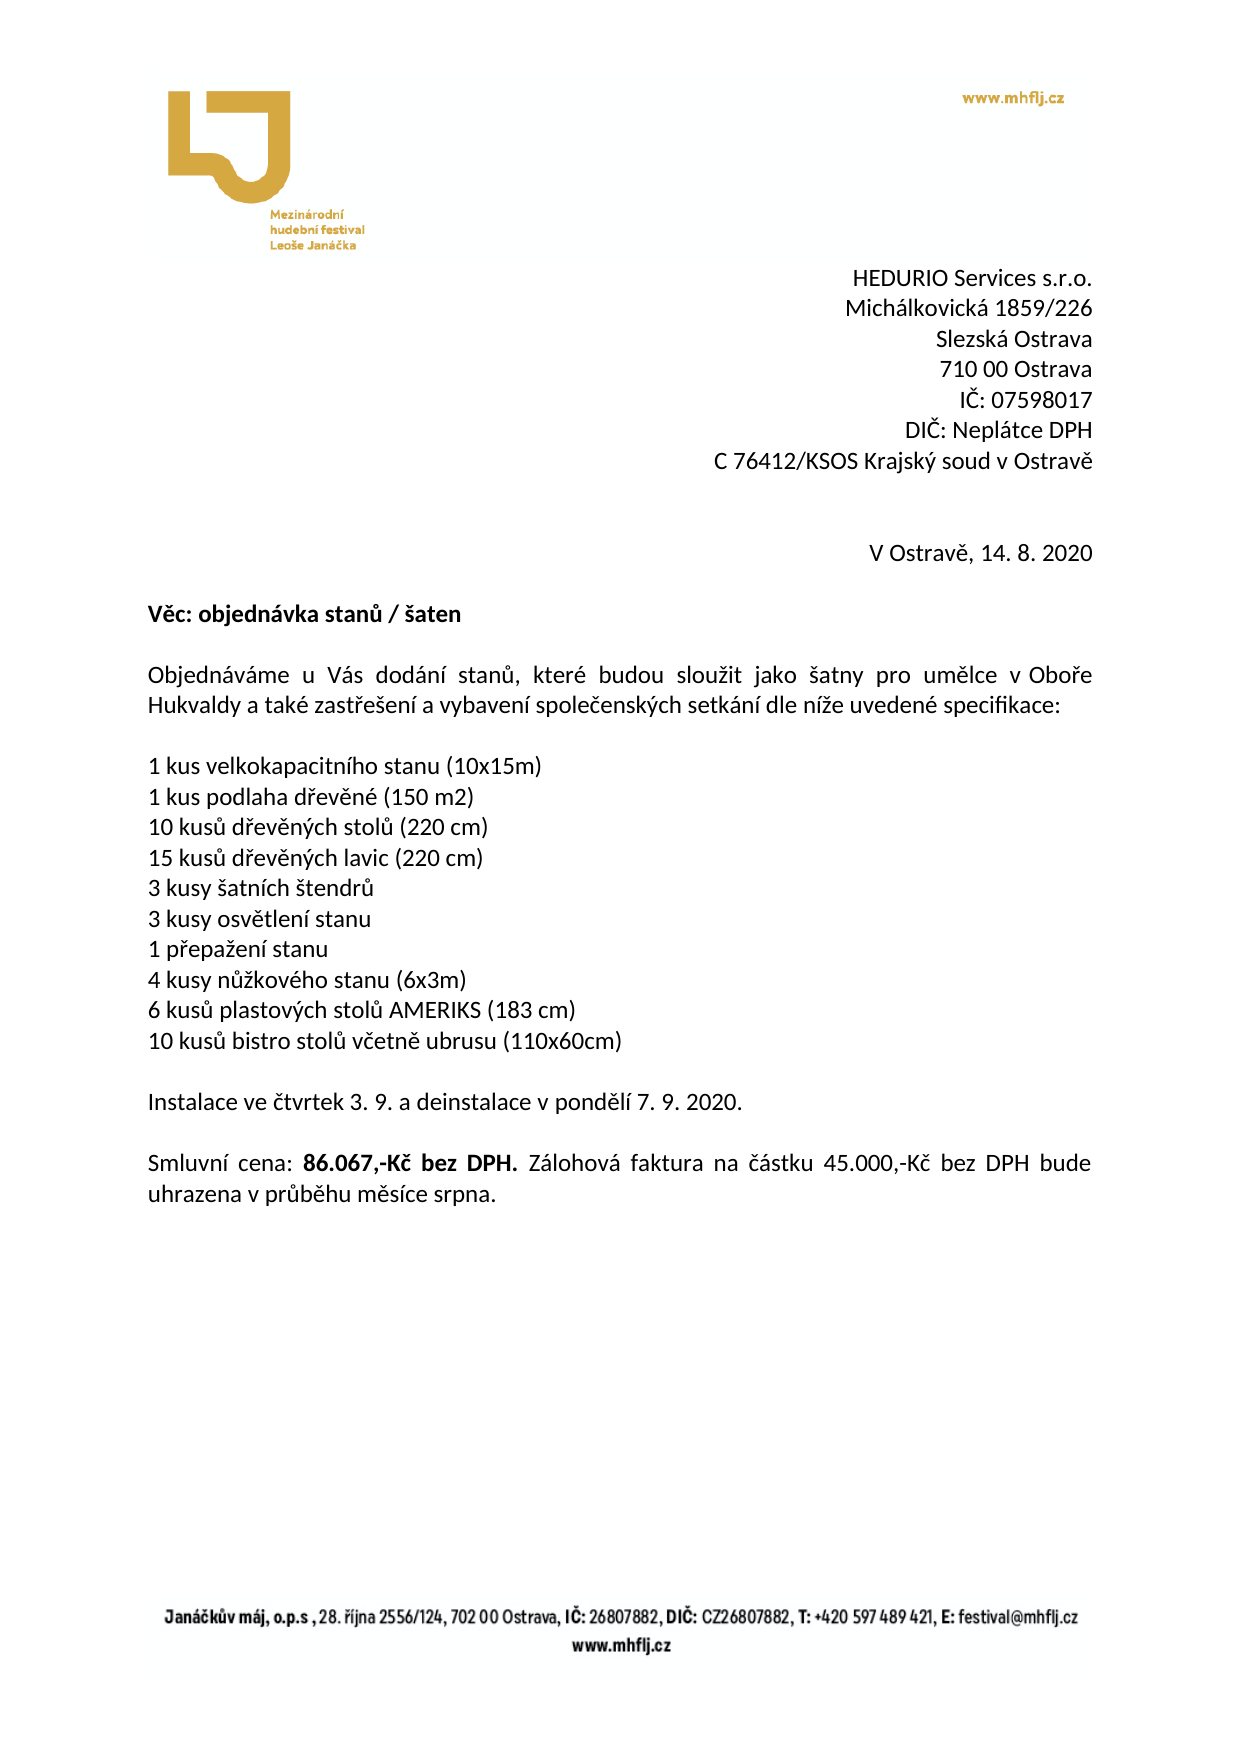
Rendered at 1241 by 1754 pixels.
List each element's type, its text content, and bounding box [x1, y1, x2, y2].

text DIČ: Neplátce DPH [148, 415, 1093, 445]
text 3 kusy šatních štendrů [148, 872, 1093, 903]
text HEDURIO Services s.r.o. [148, 262, 1093, 293]
text 6 kusů plastových stolů AMERIKS (183 cm) [148, 994, 1093, 1025]
text 10 kusů bistro stolů včetně ubrusu (110x60cm) [148, 1025, 1093, 1056]
text 4 kusy nůžkového stanu (6x3m) [148, 964, 1093, 994]
text 1 kus velkokapacitního stanu (10x15m) [148, 750, 1093, 781]
text Smluvní cena: 86.067,-Kč bez DPH. Zálohová faktura na částku 45.000,-Kč bez DPH bude uhrazena v průběhu měsíce srpna. [148, 1147, 1093, 1208]
text 10 kusů dřevěných stolů (220 cm) [148, 811, 1093, 842]
text Objednáváme u Vás dodání stanů, které budou sloužit jako šatny pro umělce v Oboře Hukvaldy a také zastřešení a vybavení společenských setkání dle níže uvedené specifikace: [148, 659, 1093, 720]
text C 76412/KSOS Krajský soud v Ostravě [148, 445, 1093, 476]
picture [147, 1594, 1092, 1681]
text 3 kusy osvětlení stanu [148, 903, 1093, 933]
text Instalace ve čtvrtek 3. 9. a deinstalace v pondělí 7. 9. 2020. [148, 1086, 1093, 1117]
text Věc: objednávka stanů / šaten [148, 598, 1093, 628]
text 710 00 Ostrava [148, 354, 1093, 384]
text Slezská Ostrava [148, 323, 1093, 354]
picture [147, 73, 1092, 262]
text 1 kus podlaha dřevěné (150 m2) [148, 781, 1093, 811]
text V Ostravě, 14. 8. 2020 [516, 537, 1093, 567]
text Michálkovická 1859/226 [148, 293, 1093, 323]
text 15 kusů dřevěných lavic (220 cm) [148, 842, 1093, 872]
text IČ: 07598017 [148, 384, 1093, 415]
text 1 přepažení stanu [148, 933, 1093, 964]
